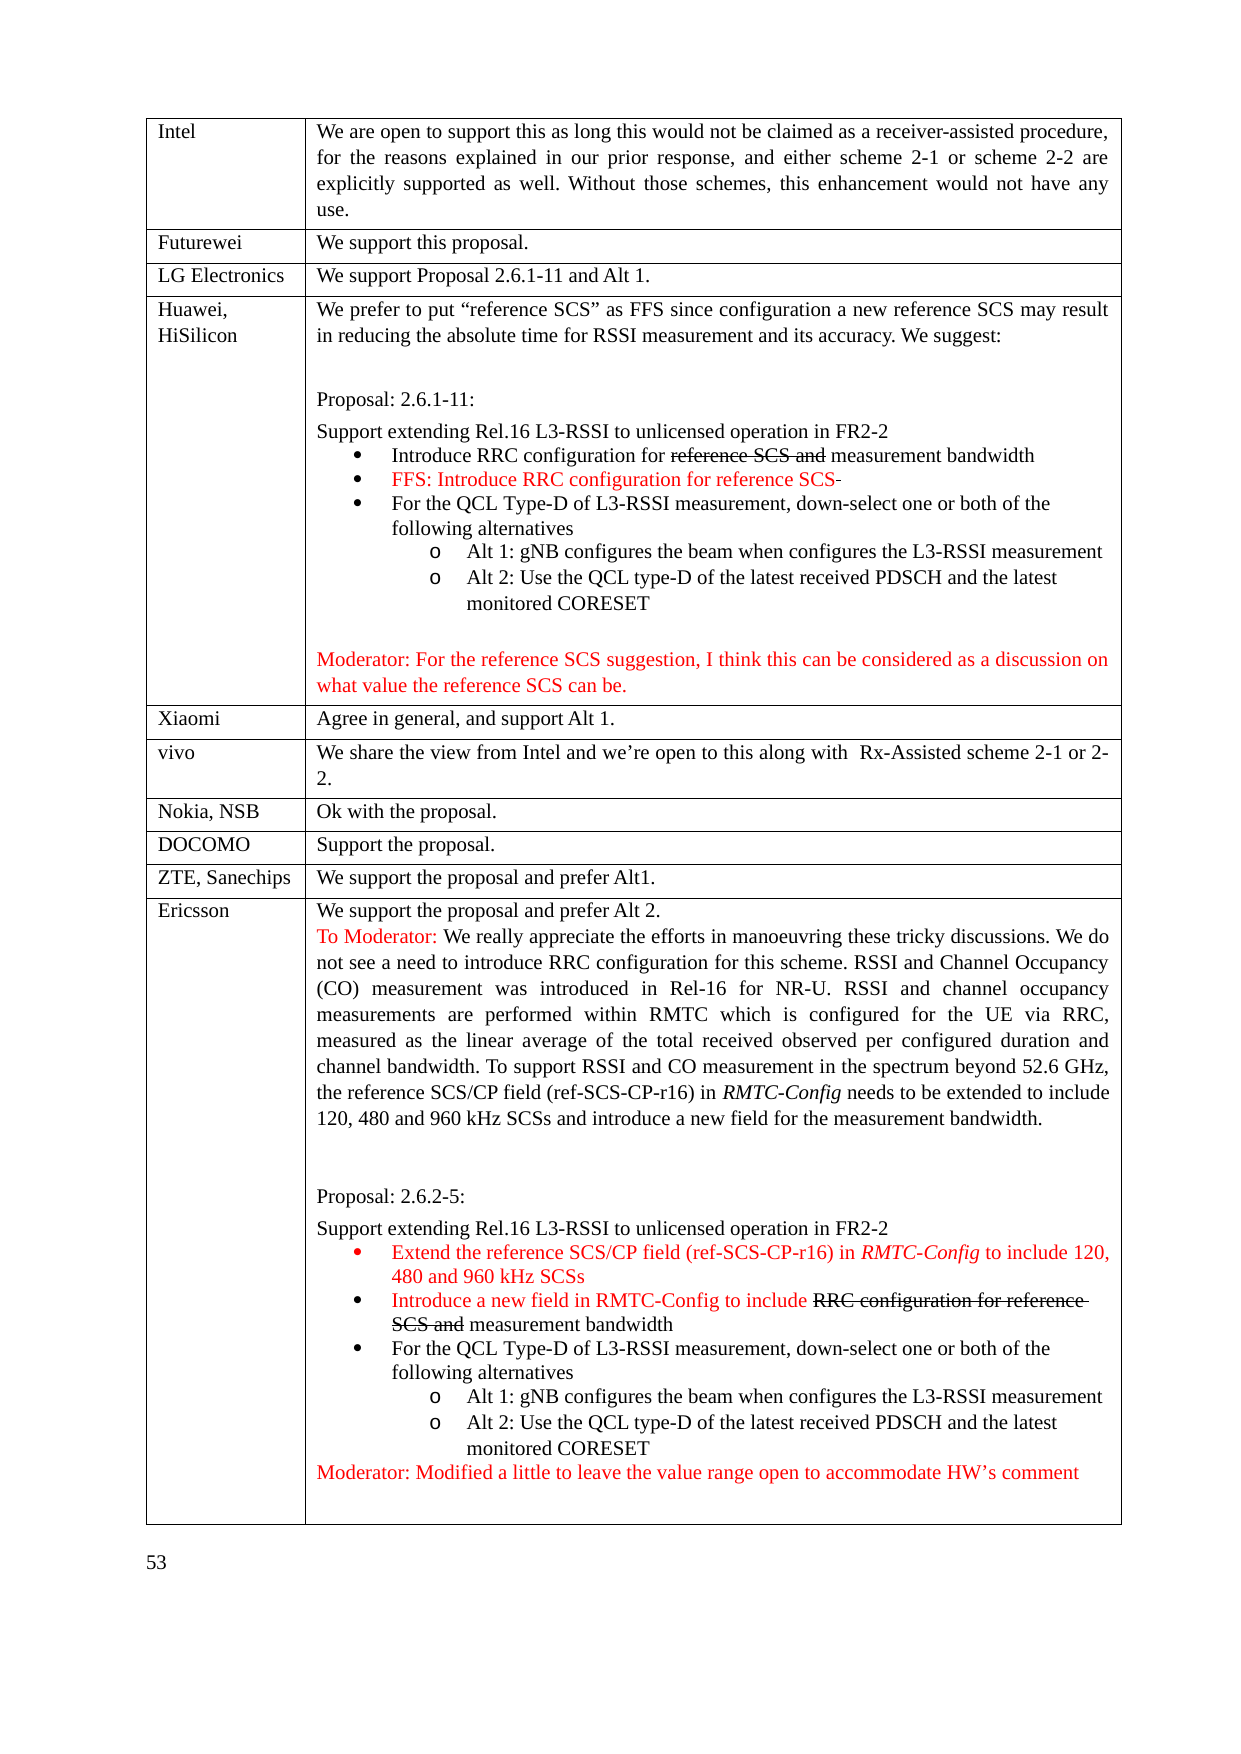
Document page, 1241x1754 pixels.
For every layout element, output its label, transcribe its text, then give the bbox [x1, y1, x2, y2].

table_cell Huawei, HiSilicon [147, 297, 305, 705]
table_cell We prefer to put “reference SCS” as FFS since configuration a new reference SCS may result in reducing the absolute time for RSSI measurement and its accuracy. We suggest: Proposal: 2.6.1-11: Support extending Rel.16 L3-RSSI to unlicensed operation in FR2-2 Introduce RRC configuration for reference SCS and measurement bandwidth FFS: Introduce RRC configuration for reference SCS For the QCL Type-D of L3-RSSI measurement, down-select one or both of the following alternatives Alt 1: gNB configures the beam when configures the L3-RSSI measurement Alt 2: Use the QCL type-D of the latest received PDSCH and the latest monitored CORESET Moderator: For the reference SCS suggestion, I think this can be considered as a discussion on what value the reference SCS can be. [306, 297, 1121, 705]
table_cell We support the proposal and prefer Alt1. [306, 865, 1121, 897]
table_cell DOCOMO [147, 832, 305, 864]
table_cell Ericsson [147, 899, 305, 1524]
table_cell Ok with the proposal. [306, 799, 1121, 831]
table_cell Nokia, NSB [147, 799, 305, 831]
table_cell We share the view from Intel and we’re open to this along with Rx-Assisted scheme 2-1 or 2-2. [306, 740, 1121, 798]
table_cell We support Proposal 2.6.1-11 and Alt 1. [306, 264, 1121, 296]
table_cell Intel [147, 119, 305, 229]
table_cell Xiaomi [147, 706, 305, 738]
table_cell ZTE, Sanechips [147, 865, 305, 897]
table_cell Support the proposal. [306, 832, 1121, 864]
table_cell Futurewei [147, 230, 305, 262]
table_cell Agree in general, and support Alt 1. [306, 706, 1121, 738]
table_cell LG Electronics [147, 264, 305, 296]
table_cell vivo [147, 740, 305, 798]
table_cell We support this proposal. [306, 230, 1121, 262]
table_cell We are open to support this as long this would not be claimed as a receiver-assisted procedure, for the reasons explained in our prior response, and either scheme 2-1 or scheme 2-2 are explicitly supported as well. Without those schemes, this enhancement would not have any use. [306, 119, 1121, 229]
